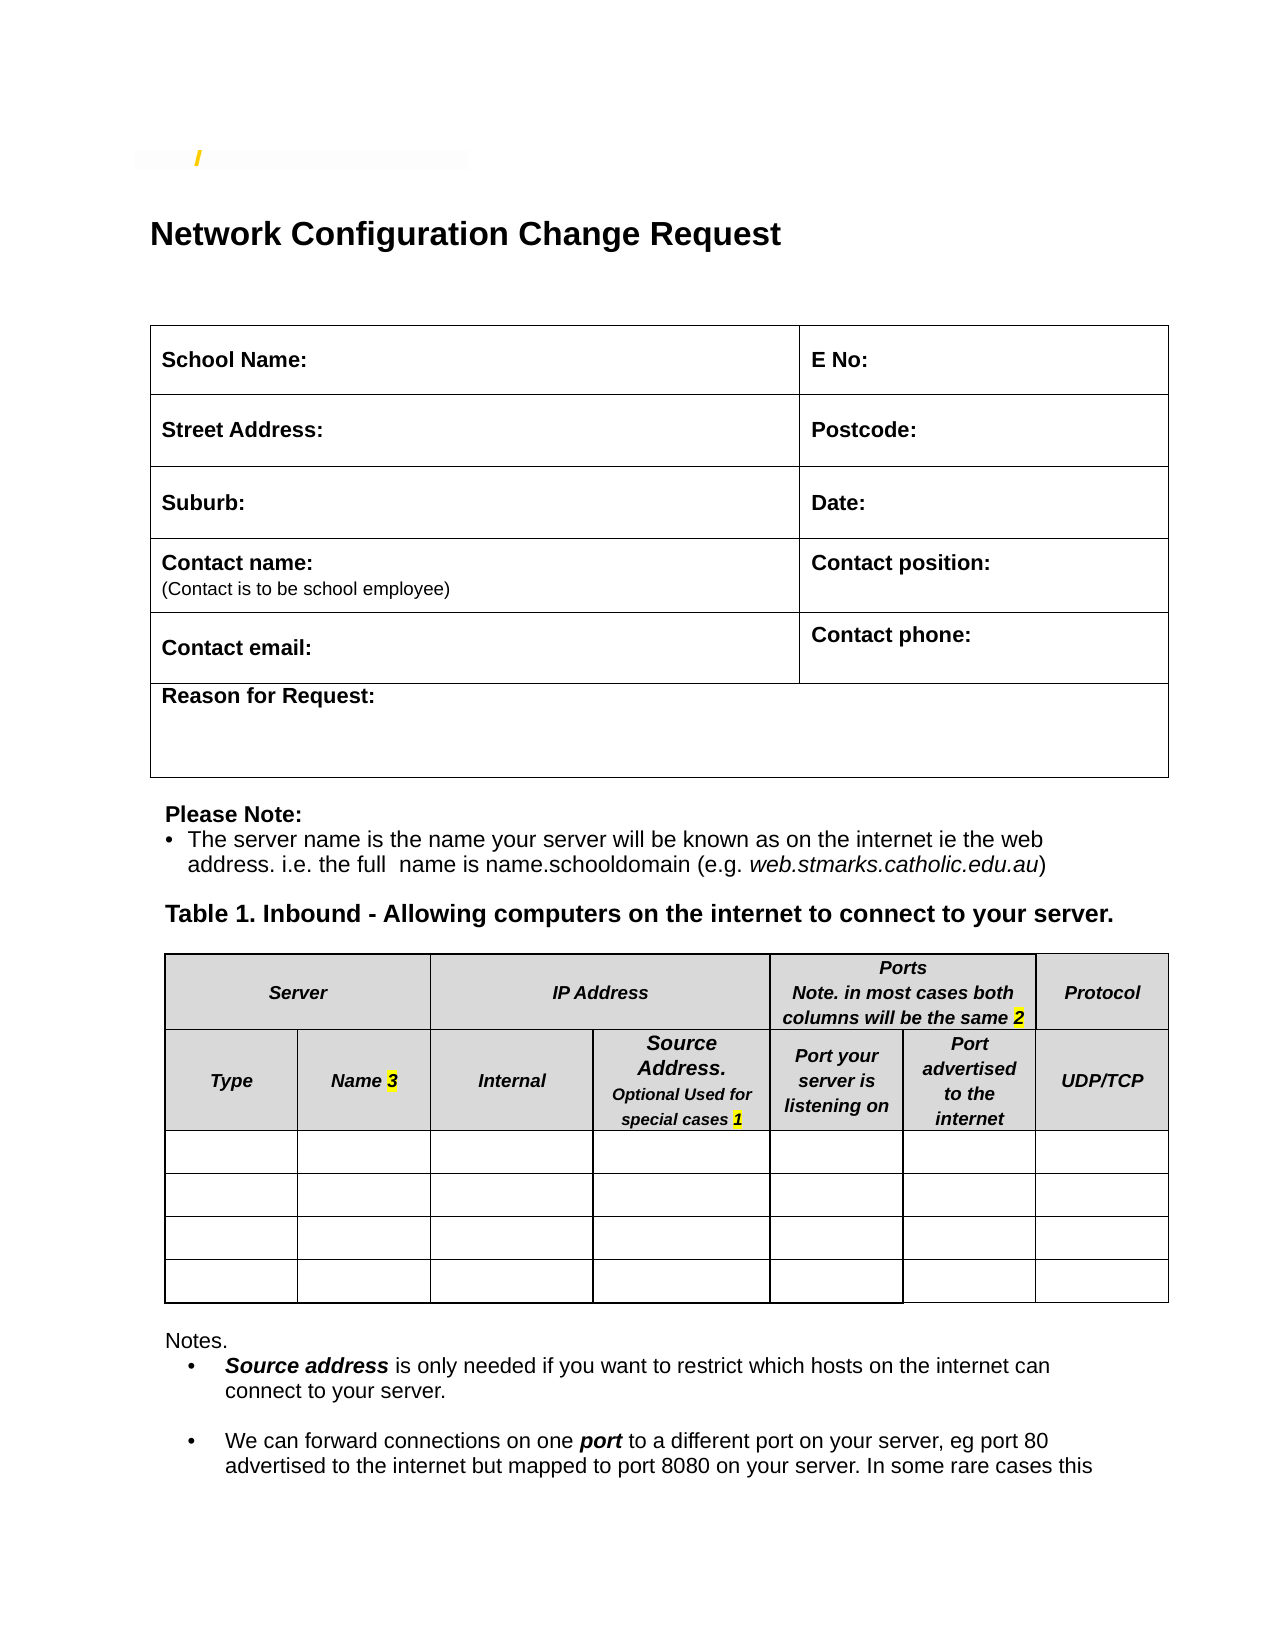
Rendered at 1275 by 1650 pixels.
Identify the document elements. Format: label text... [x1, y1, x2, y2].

table_header E No: [800, 326, 1168, 393]
text Network Configuration Change Request [150, 225, 1172, 250]
table_cell [1036, 1131, 1168, 1173]
table_cell [594, 1131, 769, 1173]
table_cell Contact phone: [800, 613, 1168, 683]
table_cell Port advertised to the internet [904, 1030, 1035, 1130]
table_header School Name: [151, 326, 799, 393]
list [187, 1429, 1125, 1479]
table_header Server [166, 955, 430, 1029]
table_cell [594, 1174, 769, 1216]
table_cell [166, 1174, 297, 1216]
table_cell Street Address: [151, 395, 799, 466]
table_cell [771, 1217, 902, 1259]
table_cell [904, 1174, 1035, 1216]
table_cell Port your server is listening on [771, 1030, 902, 1130]
text Table 1. Inbound - Allowing computers on the internet to connect to your server. [165, 903, 1125, 928]
table_cell [298, 1131, 430, 1173]
table_cell Date: [800, 467, 1168, 538]
table_header Ports Note. in most cases both columns will be the same 2 [771, 955, 1035, 1029]
table_cell [594, 1217, 769, 1259]
table_cell Source Address. Optional Used for special cases 1 [594, 1030, 769, 1130]
table_cell [771, 1174, 902, 1216]
table_cell [298, 1174, 430, 1216]
table_cell [1036, 1260, 1168, 1302]
table_cell Contact name: (Contact is to be school employee) [151, 539, 799, 612]
table_cell [1036, 1174, 1168, 1216]
table_cell [298, 1260, 430, 1302]
table_cell Contact position: [800, 539, 1168, 612]
table_cell Contact email: [151, 613, 799, 683]
table_cell [166, 1260, 297, 1302]
list Source address is only needed if you want to restrict which hosts on the internet can connect to your server. [187, 1354, 1125, 1404]
table_cell [771, 1260, 902, 1302]
table_cell UDP/TCP [1036, 1030, 1168, 1130]
table_header IP Address [431, 955, 769, 1029]
table_cell [594, 1260, 769, 1302]
table_cell [431, 1131, 592, 1173]
table_cell [431, 1174, 592, 1216]
table_cell [431, 1260, 592, 1302]
table_cell [771, 1131, 902, 1173]
table_cell [166, 1217, 297, 1259]
table_cell Suburb: [151, 467, 799, 538]
table_header Protocol [1037, 954, 1168, 1029]
text Notes. [165, 1329, 1125, 1354]
table_cell [904, 1131, 1035, 1173]
table_cell Name 3 [298, 1030, 430, 1130]
table_cell Postcode: [800, 395, 1168, 466]
table_cell [298, 1217, 430, 1259]
table_cell Reason for Request: [151, 684, 1168, 777]
table_cell [904, 1260, 1035, 1302]
table_cell [1036, 1217, 1168, 1259]
table_cell Type [166, 1030, 297, 1130]
table_cell [431, 1217, 592, 1259]
table_cell Internal [431, 1030, 592, 1130]
text Please Note: [165, 803, 1125, 828]
table_cell [904, 1217, 1035, 1259]
list The server name is the name your server will be known as on the internet ie the web address. i.e. the full name is name.schooldomain (e.g. web.stmarks.catholic.edu.au) [165, 828, 1125, 878]
table_cell [166, 1131, 297, 1173]
